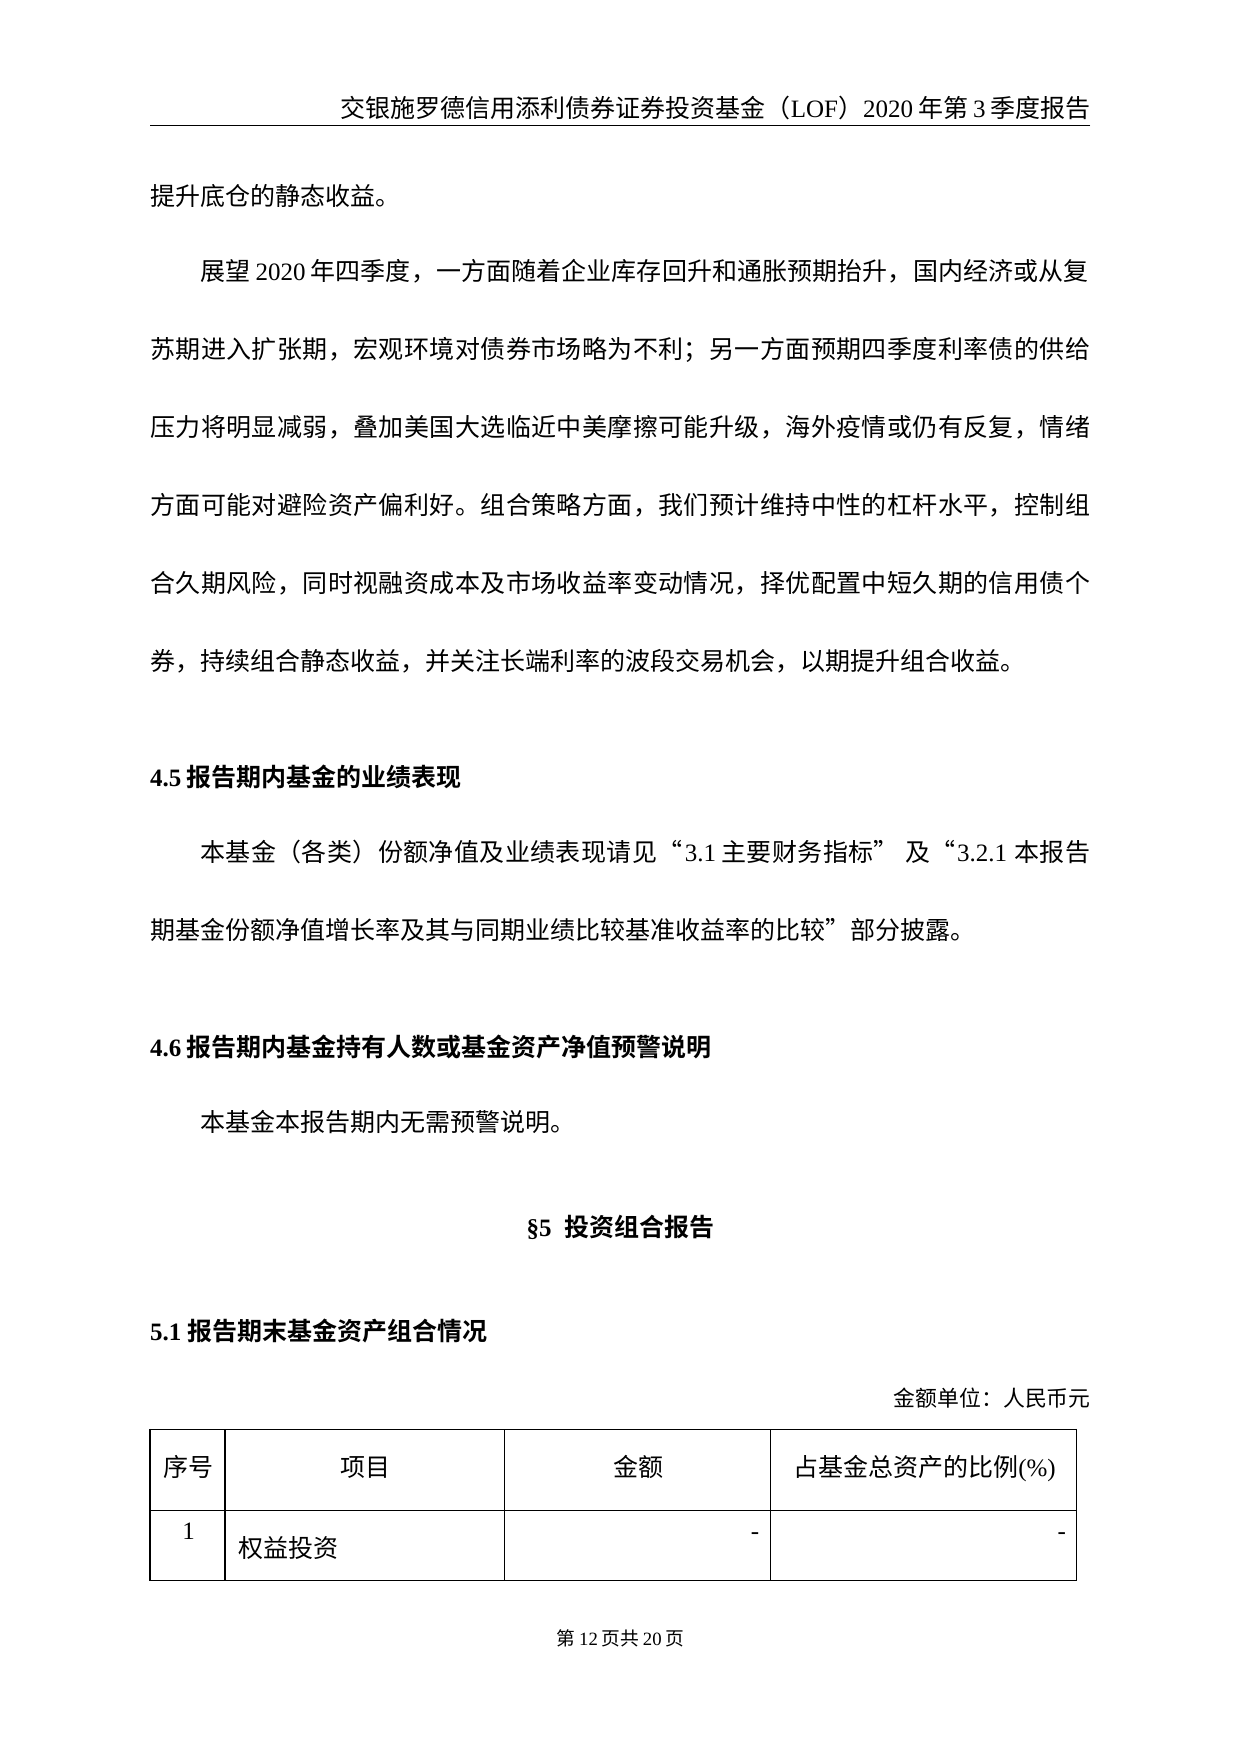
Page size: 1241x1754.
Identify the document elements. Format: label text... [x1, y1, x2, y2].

text 本基金本报告期内无需预警说明。 [150, 1088, 1090, 1153]
table_cell - [505, 1511, 770, 1579]
text 金额单位：人民币元 [150, 1381, 1090, 1413]
subtitle §5 投资组合报告 [150, 1193, 1090, 1258]
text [150, 162, 1090, 227]
table_cell 1 [151, 1511, 224, 1579]
table_header 项目 [226, 1430, 504, 1510]
table_header 占基金总资产的比例(%) [771, 1430, 1076, 1510]
table_header 序号 [151, 1430, 224, 1510]
text 5.1 报告期末基金资产组合情况 [150, 1297, 1090, 1362]
text 本基金（各类）份额净值及业绩表现请见“3.1主要财务指标” 及“3.2.1 本报告期基金份额净值增长率及其与同期业绩比较基准收益率的比较”部分披露。 [150, 818, 1090, 961]
text 4.6报告期内基金持有人数或基金资产净值预警说明 [150, 1013, 1090, 1078]
text 4.5报告期内基金的业绩表现 [150, 743, 1090, 808]
text 展望2020年四季度，一方面随着企业库存回升和通胀预期抬升，国内经济或从复苏期进入扩张期，宏观环境对债券市场略为不利；另一方面预期四季度利率债的供给压力将明显减弱，叠加美国大选临近中美摩擦可能升级，海外疫情或仍有反复，情绪方面可能对避险资产偏利好。组合策略方面，我们预计维持中性的杠杆水平，控制组合久期风险，同时视融资成本及市场收益率变动情况，择优配置中短久期的信用债个券，持续组合静态收益，并关注长端利率的波段交易机会，以期提升组合收益。 [150, 237, 1090, 692]
table_cell - [771, 1511, 1076, 1579]
table_cell 权益投资 [226, 1511, 504, 1579]
table_header 金额 [505, 1430, 770, 1510]
